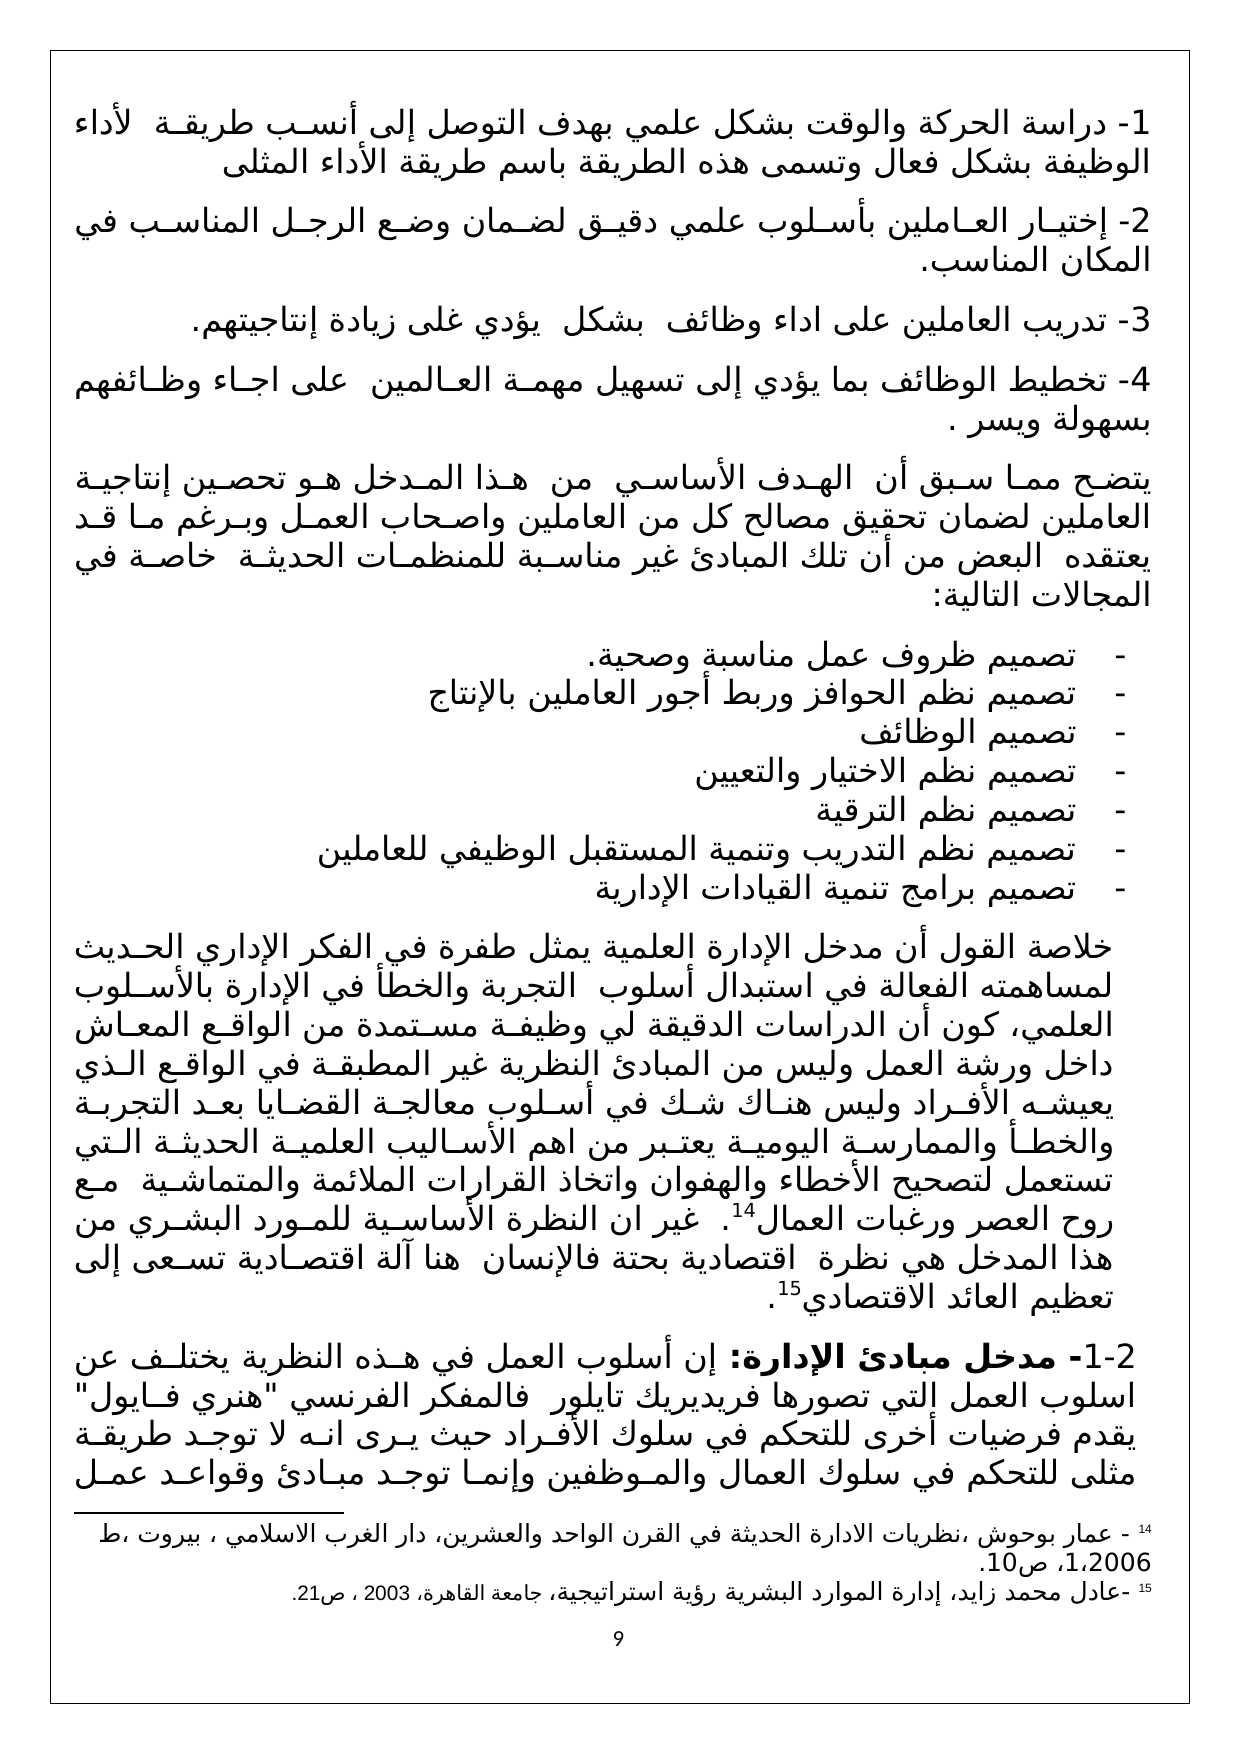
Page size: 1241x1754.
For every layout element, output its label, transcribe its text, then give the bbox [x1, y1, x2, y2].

text يتضح مما سبق أن الهدف الأساسي من هذا المدخل هو تحصين إنتاجية العاملين لضمان تحقيق مصالح كل من العاملين واصحاب العمل وبرغم ما قد يعتقده البعض من أن تلك المبادئ غير مناسبة للمنظمات الحديثة خاصة في المجالات التالية: [74, 459, 1152, 614]
list تصميم الوظائف [74, 713, 1114, 752]
list تصميم نظم التدريب وتنمية المستقبل الوظيفي للعاملين [74, 829, 1114, 868]
list تصميم نظم الحوافز وربط أجور العاملين بالإنتاج [74, 674, 1114, 713]
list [74, 1337, 1137, 1493]
text 2- إختيار العاملين بأسلوب علمي دقيق لضمان وضع الرجل المناسب في المكان المناسب. [74, 202, 1152, 280]
list تصميم برامج تنمية القيادات الإدارية [74, 868, 1114, 907]
list تصميم ظروف عمل مناسبة وصحية. [74, 635, 1114, 674]
text خلاصة القول أن مدخل الإدارة العلمية يمثل طفرة في الفكر الإداري الحديث لمساهمته الفعالة في استبدال أسلوب التجربة والخطأ في الإدارة بالأسلوب العلمي، كون أن الدراسات الدقيقة لي وظيفة مستمدة من الواقع المعاش داخل ورشة العمل وليس من المبادئ النظرية غير المطبقة في الواقع الذي يعيشه الأفراد وليس هناك شك في أسلوب معالجة القضايا بعد التجربة والخطأ والممارسة اليومية يعتبر من اهم الأساليب العلمية الحديثة التي تستعمل لتصحيح الأخطاء والهفوان واتخاذ القرارات الملائمة والمتماشية مع روح العصر ورغبات العمال. غير ان النظرة الأساسية للمورد البشري من هذا المدخل هي نظرة اقتصادية بحتة فالإنسان هنا آلة اقتصادية تسعى إلى تعظيم العائد الاقتصادي. [74, 928, 1114, 1316]
text 4- تخطيط الوظائف بما يؤدي إلى تسهيل مهمة العالمين على اجاء وظائفهم بسهولة ويسر . [74, 360, 1152, 438]
text 1- دراسة الحركة والوقت بشكل علمي بهدف التوصل إلى أنسب طريقة لأداء الوظيفة بشكل فعال وتسمى هذه الطريقة باسم طريقة الأداء المثلى [74, 103, 1152, 181]
text 3- تدريب العاملين على اداء وظائف بشكل يؤدي غلى زيادة إنتاجيتهم. [74, 301, 1152, 339]
list تصميم نظم الاختيار والتعيين [74, 752, 1114, 790]
list تصميم نظم الترقية [74, 790, 1114, 829]
